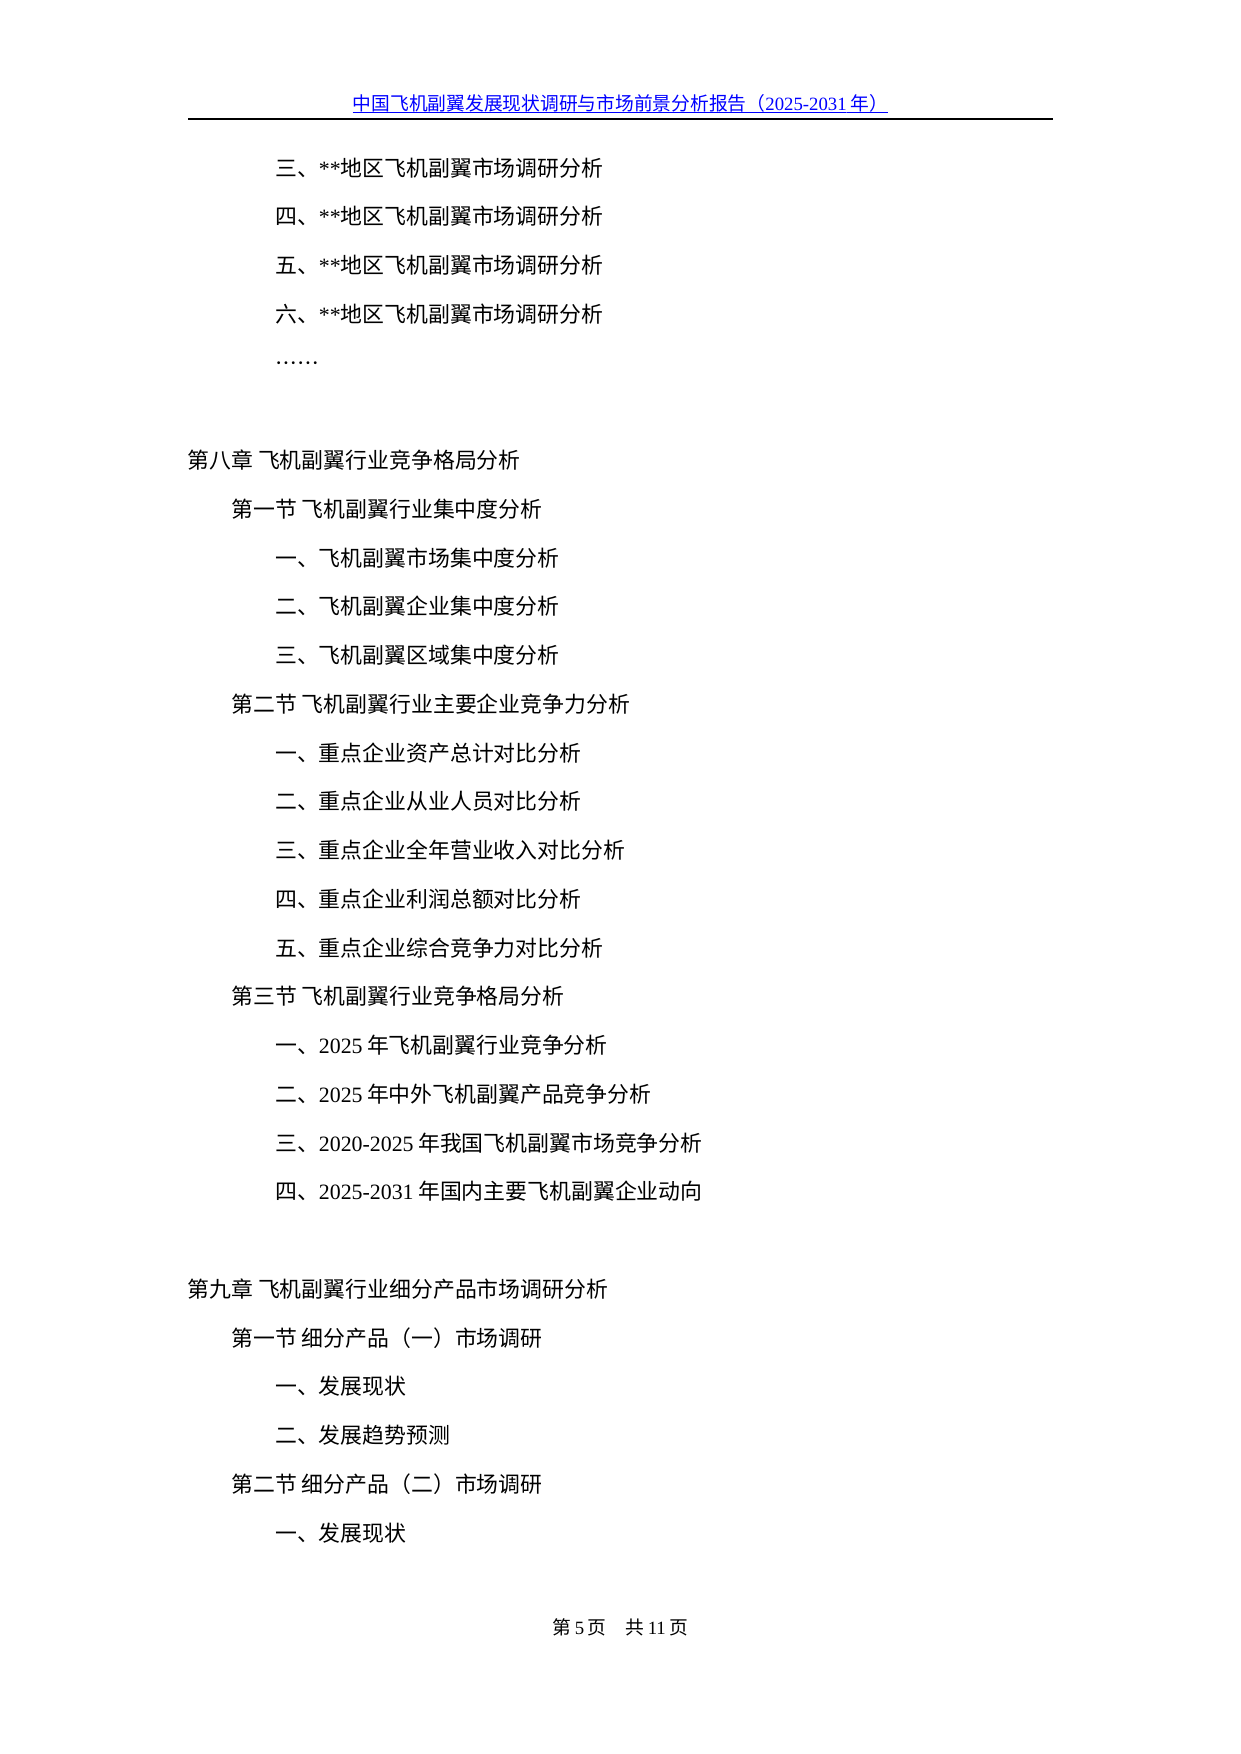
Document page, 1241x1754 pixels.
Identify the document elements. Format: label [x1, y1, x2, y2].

text [187, 150, 1053, 1548]
